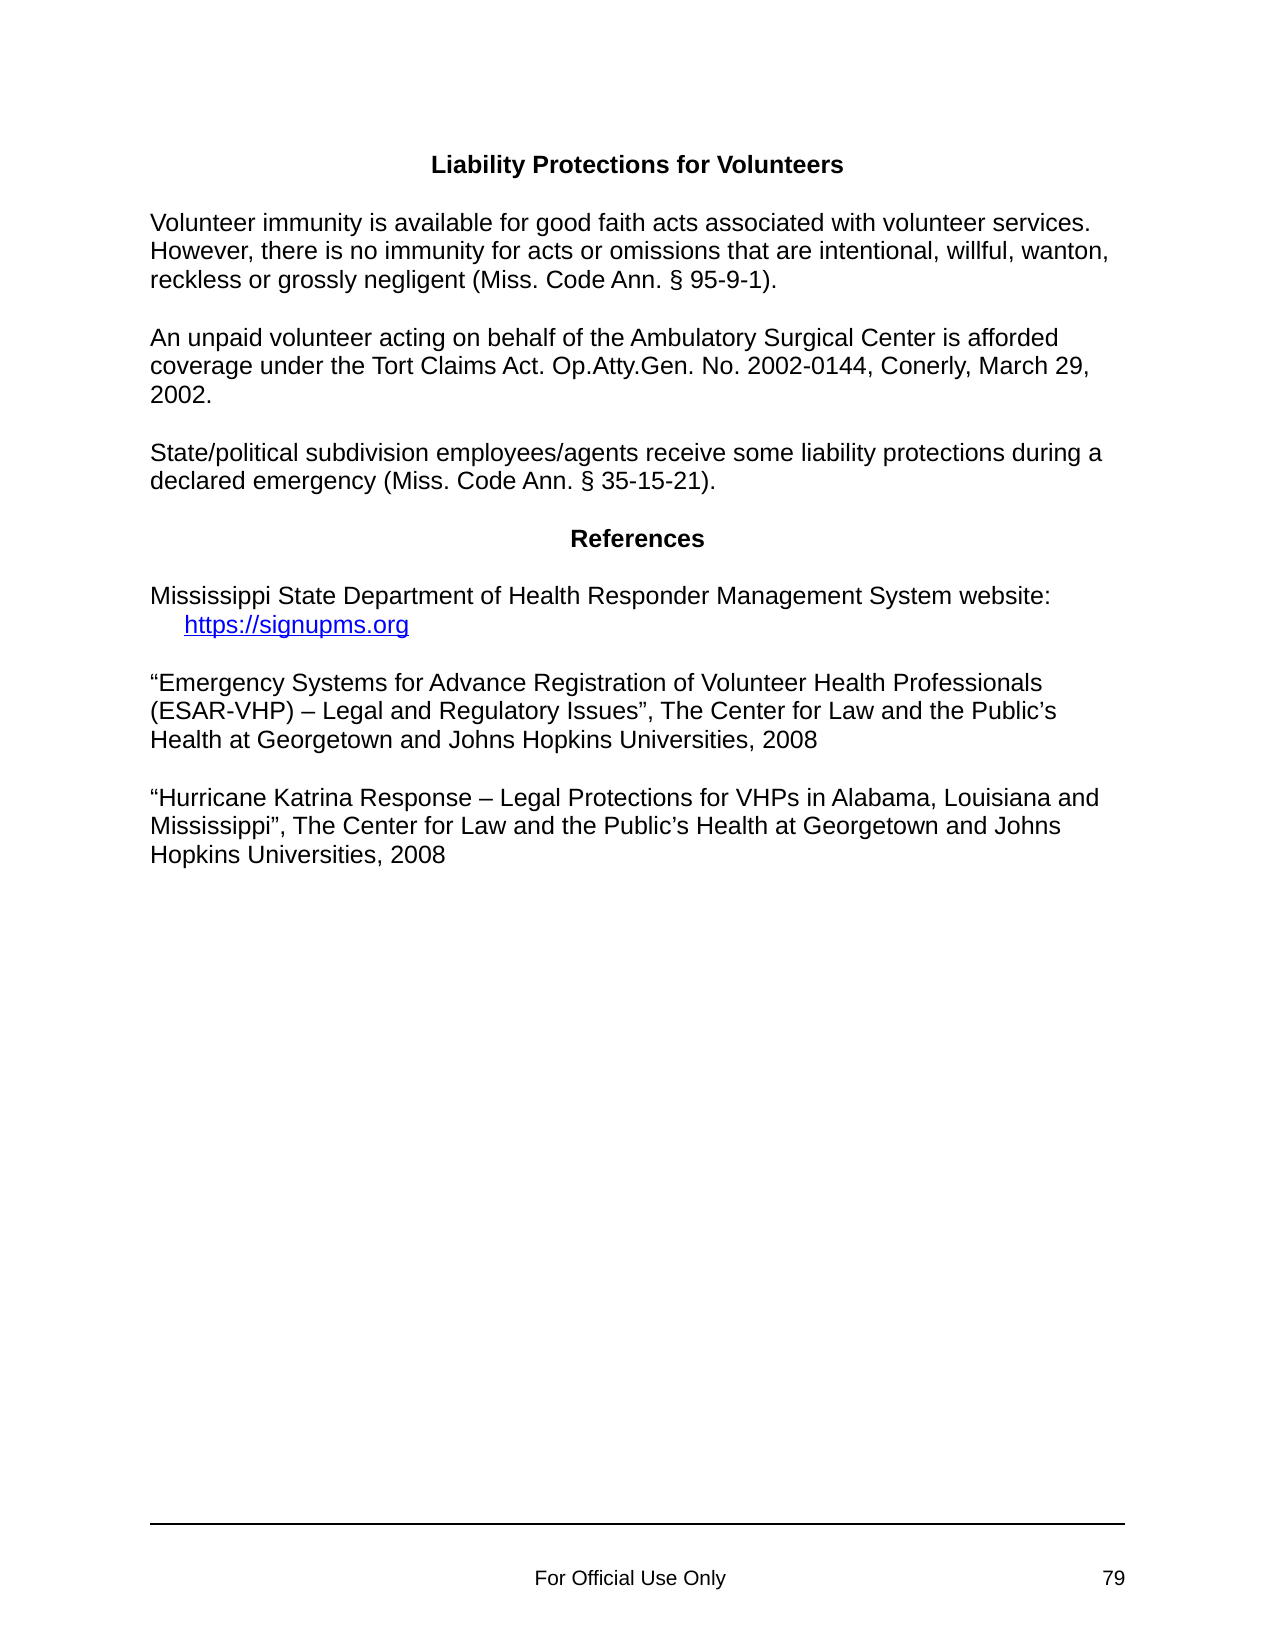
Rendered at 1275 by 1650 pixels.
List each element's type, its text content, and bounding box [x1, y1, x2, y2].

text “Emergency Systems for Advance Registration of Volunteer Health Professionals (ESAR-VHP) – Legal and Regulatory Issues”, The Center for Law and the Public’s Health at Georgetown and Johns Hopkins Universities, 2008 [150, 667, 1125, 754]
text Liability Protections for Volunteers [150, 150, 1125, 179]
text An unpaid volunteer acting on behalf of the Ambulatory Surgical Center is afforded coverage under the Tort Claims Act. Op.Atty.Gen. No. 2002-0144, Conerly, March 29, 2002. [150, 322, 1125, 409]
text Mississippi State Department of Health Responder Management System website: [150, 581, 1125, 610]
text “Hurricane Katrina Response – Legal Protections for VHPs in Alabama, Louisiana and Mississippi”, The Center for Law and the Public’s Health at Georgetown and Johns Hopkins Universities, 2008 [150, 782, 1125, 869]
text Volunteer immunity is available for good faith acts associated with volunteer services. However, there is no immunity for acts or omissions that are intentional, willful, wanton, reckless or grossly negligent (Miss. Code Ann. § 95-9-1). [150, 207, 1125, 294]
text References [150, 524, 1125, 552]
text https://signupms.org [150, 610, 1125, 639]
text State/political subdivision employees/agents receive some liability protections during a declared emergency (Miss. Code Ann. § 35-15-21). [150, 437, 1125, 495]
